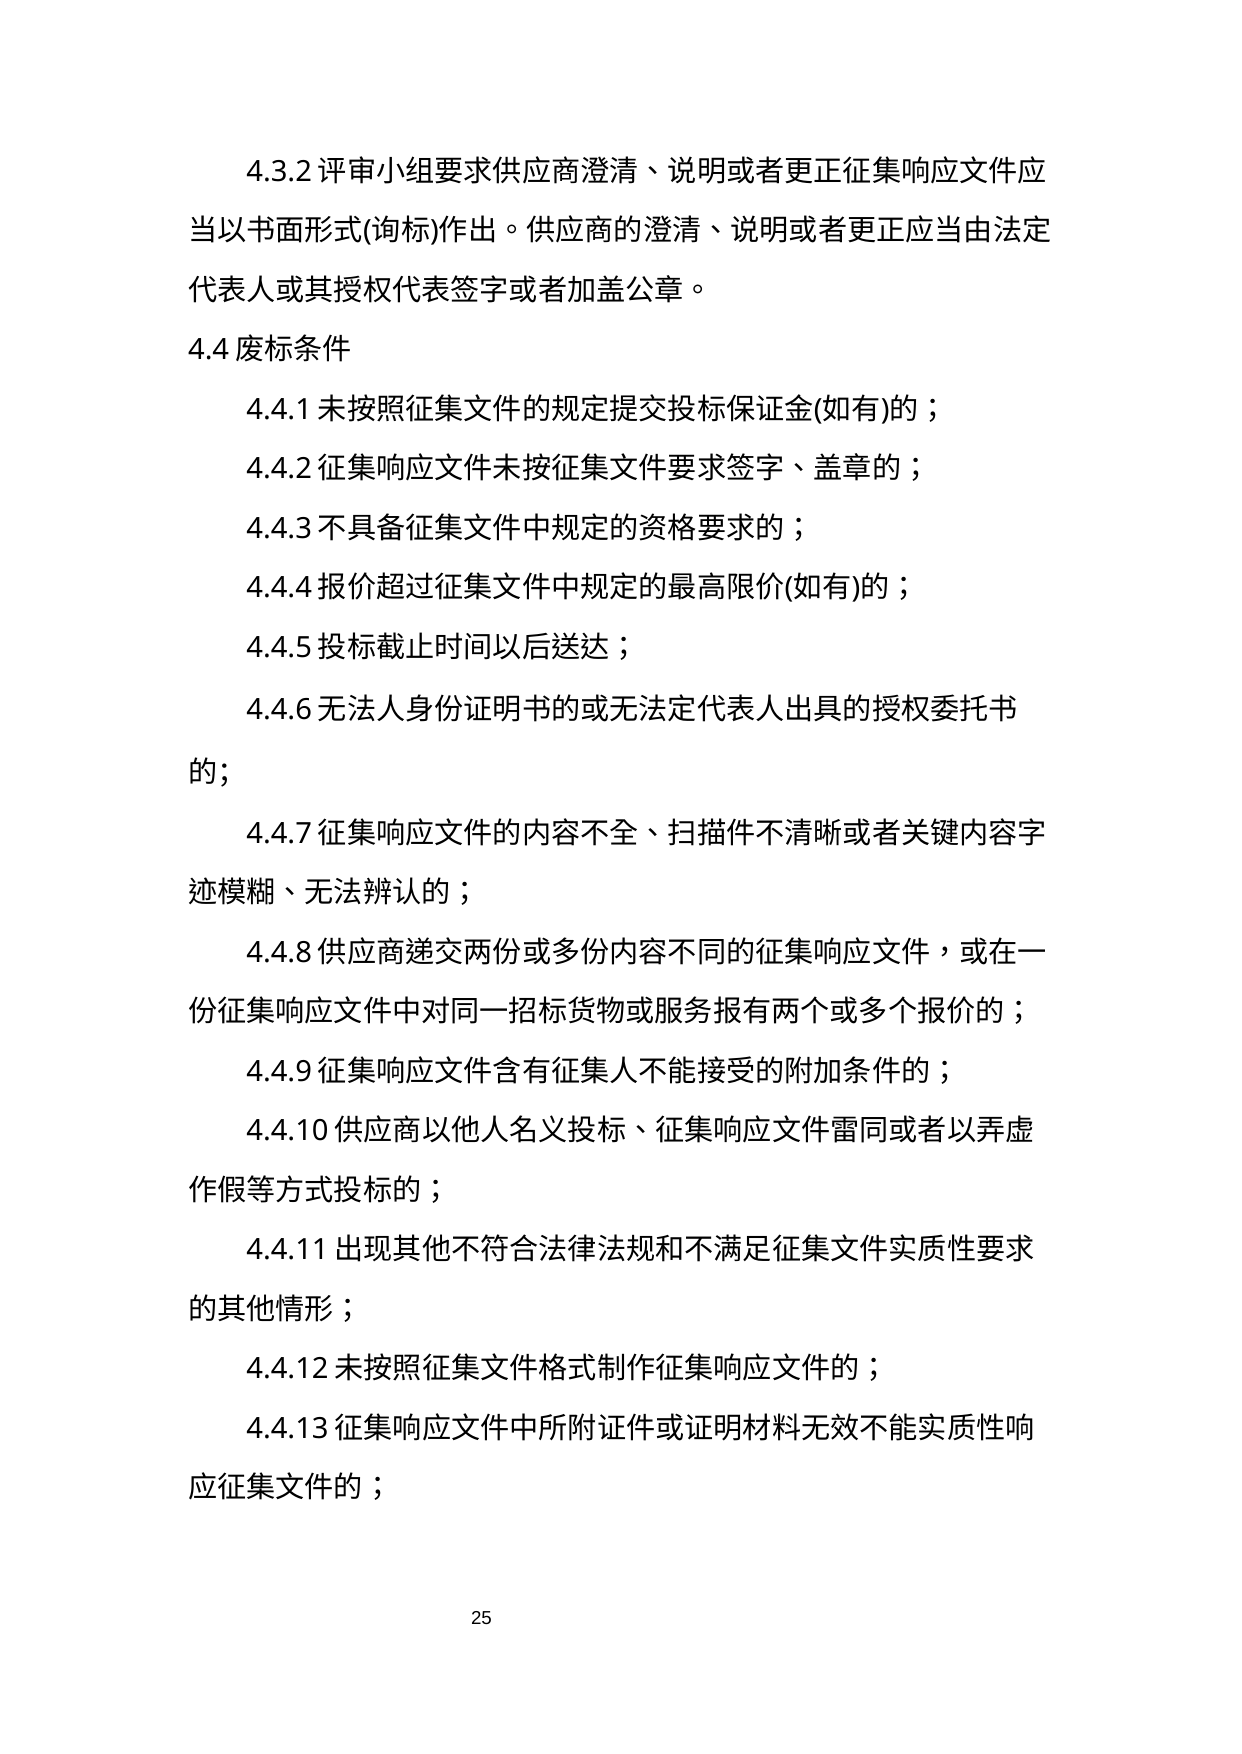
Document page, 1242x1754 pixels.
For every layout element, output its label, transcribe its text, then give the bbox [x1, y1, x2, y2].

text 4.4.1未按照征集文件的规定提交投标保证金(如有)的； [188, 388, 1054, 428]
text 4.4.6无法人身份证明书的或无法定代表人出具的授权委托书的； [188, 685, 1054, 791]
text 4.4.3不具备征集文件中规定的资格要求的； [188, 507, 1054, 547]
text 4.4.9征集响应文件含有征集人不能接受的附加条件的； [188, 1050, 1054, 1090]
text 4.4.4报价超过征集文件中规定的最高限价(如有)的； [188, 566, 1054, 606]
text 4.4.2征集响应文件未按征集文件要求签字、盖章的； [188, 447, 1054, 487]
text 4.4.5投标截止时间以后送达； [188, 626, 1054, 666]
text 4.4废标条件 [188, 328, 1054, 368]
text 4.4.7征集响应文件的内容不全、扫描件不清晰或者关键内容字迹模糊、无法辨认的； [188, 812, 1054, 911]
text 4.3.2评审小组要求供应商澄清、说明或者更正征集响应文件应当以书面形式(询标)作出。供应商的澄清、说明或者更正应当由法定代表人或其授权代表签字或者加盖公章。 [188, 150, 1054, 309]
text 4.4.13征集响应文件中所附证件或证明材料无效不能实质性响应征集文件的； [188, 1407, 1054, 1506]
text 4.4.11出现其他不符合法律法规和不满足征集文件实质性要求的其他情形； [188, 1229, 1054, 1328]
text 4.4.10供应商以他人名义投标、征集响应文件雷同或者以弄虚作假等方式投标的； [188, 1110, 1054, 1209]
text 4.4.12未按照征集文件格式制作征集响应文件的； [188, 1348, 1054, 1387]
text 4.4.8供应商递交两份或多份内容不同的征集响应文件，或在一份征集响应文件中对同一招标货物或服务报有两个或多个报价的； [188, 931, 1054, 1030]
